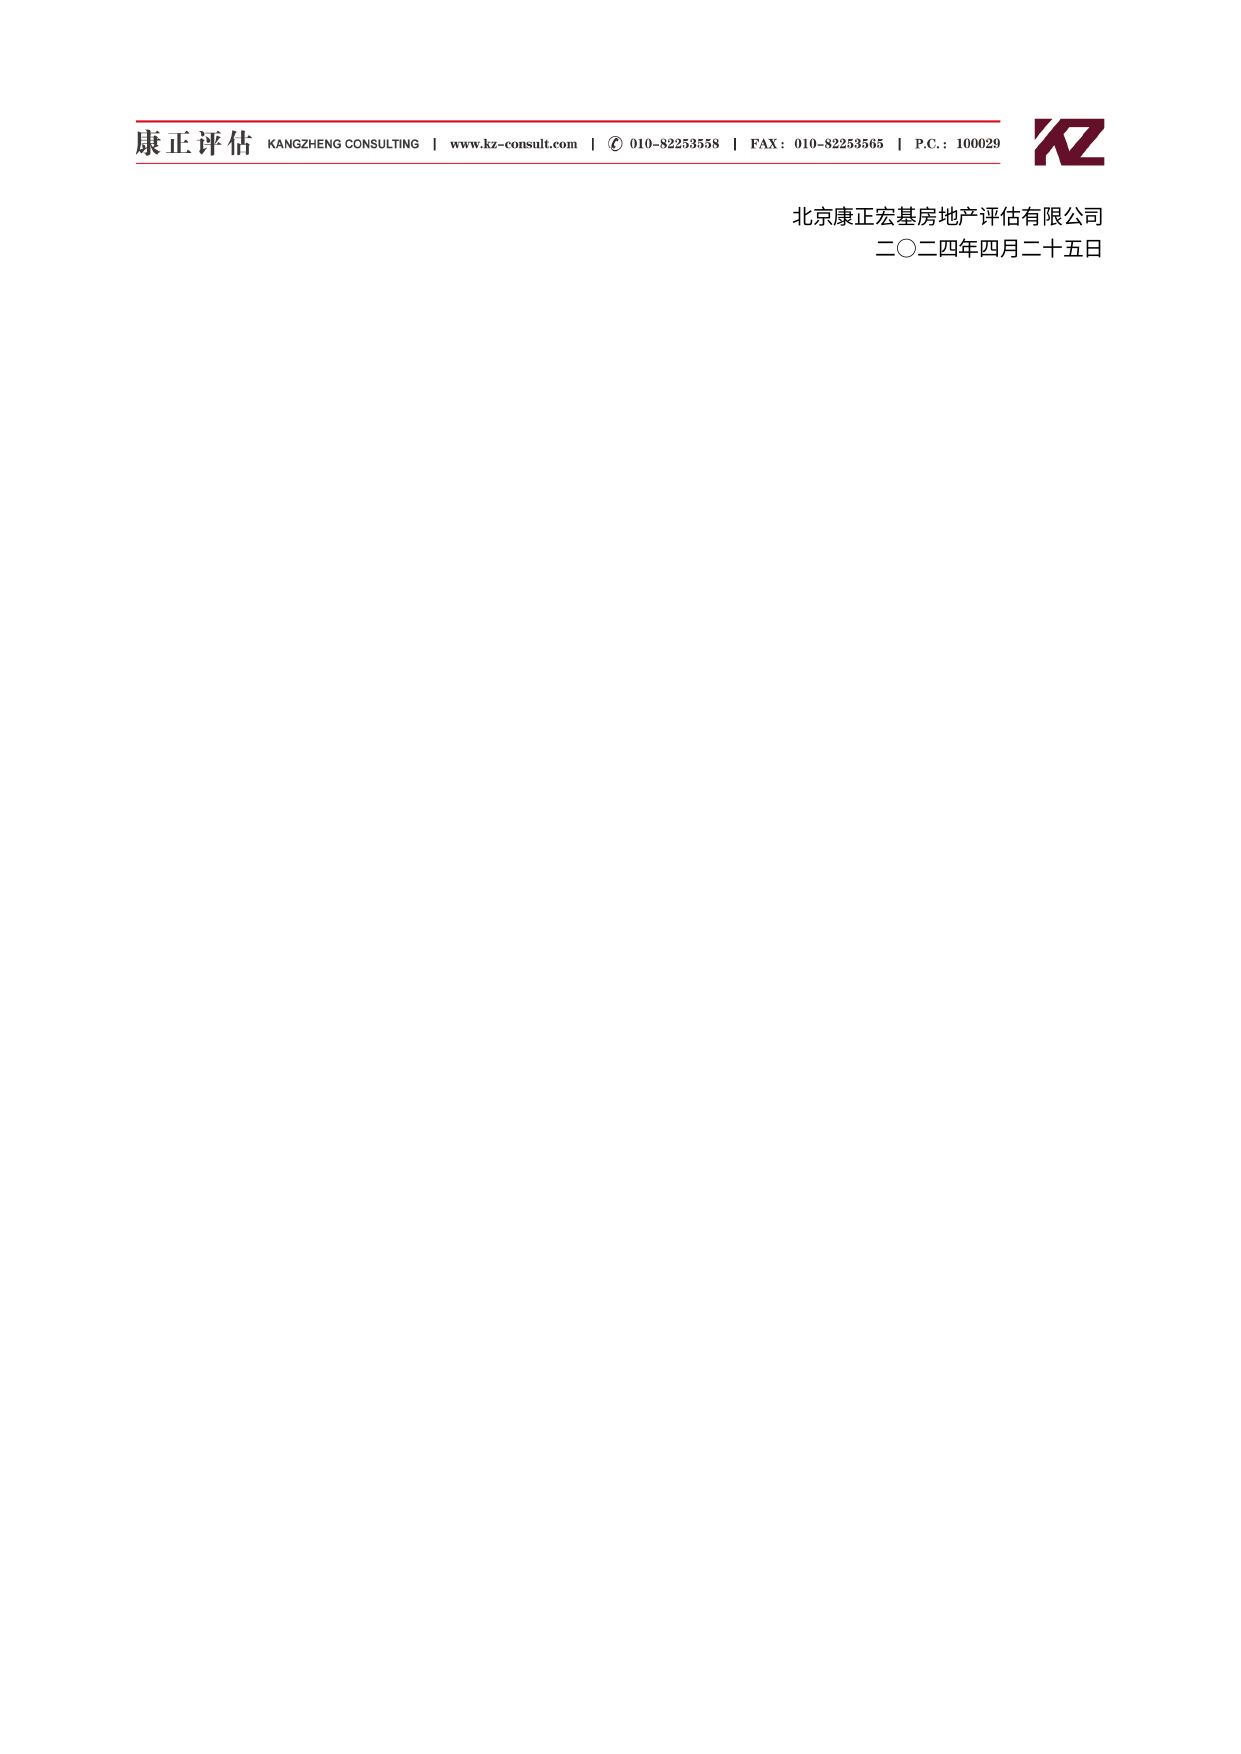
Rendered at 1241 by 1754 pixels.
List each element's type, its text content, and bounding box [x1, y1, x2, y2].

text 二○二四年四月二十五日 [136, 231, 1104, 264]
text 北京康正宏基房地产评估有限公司 [136, 199, 1104, 231]
picture [135, 118, 1105, 166]
